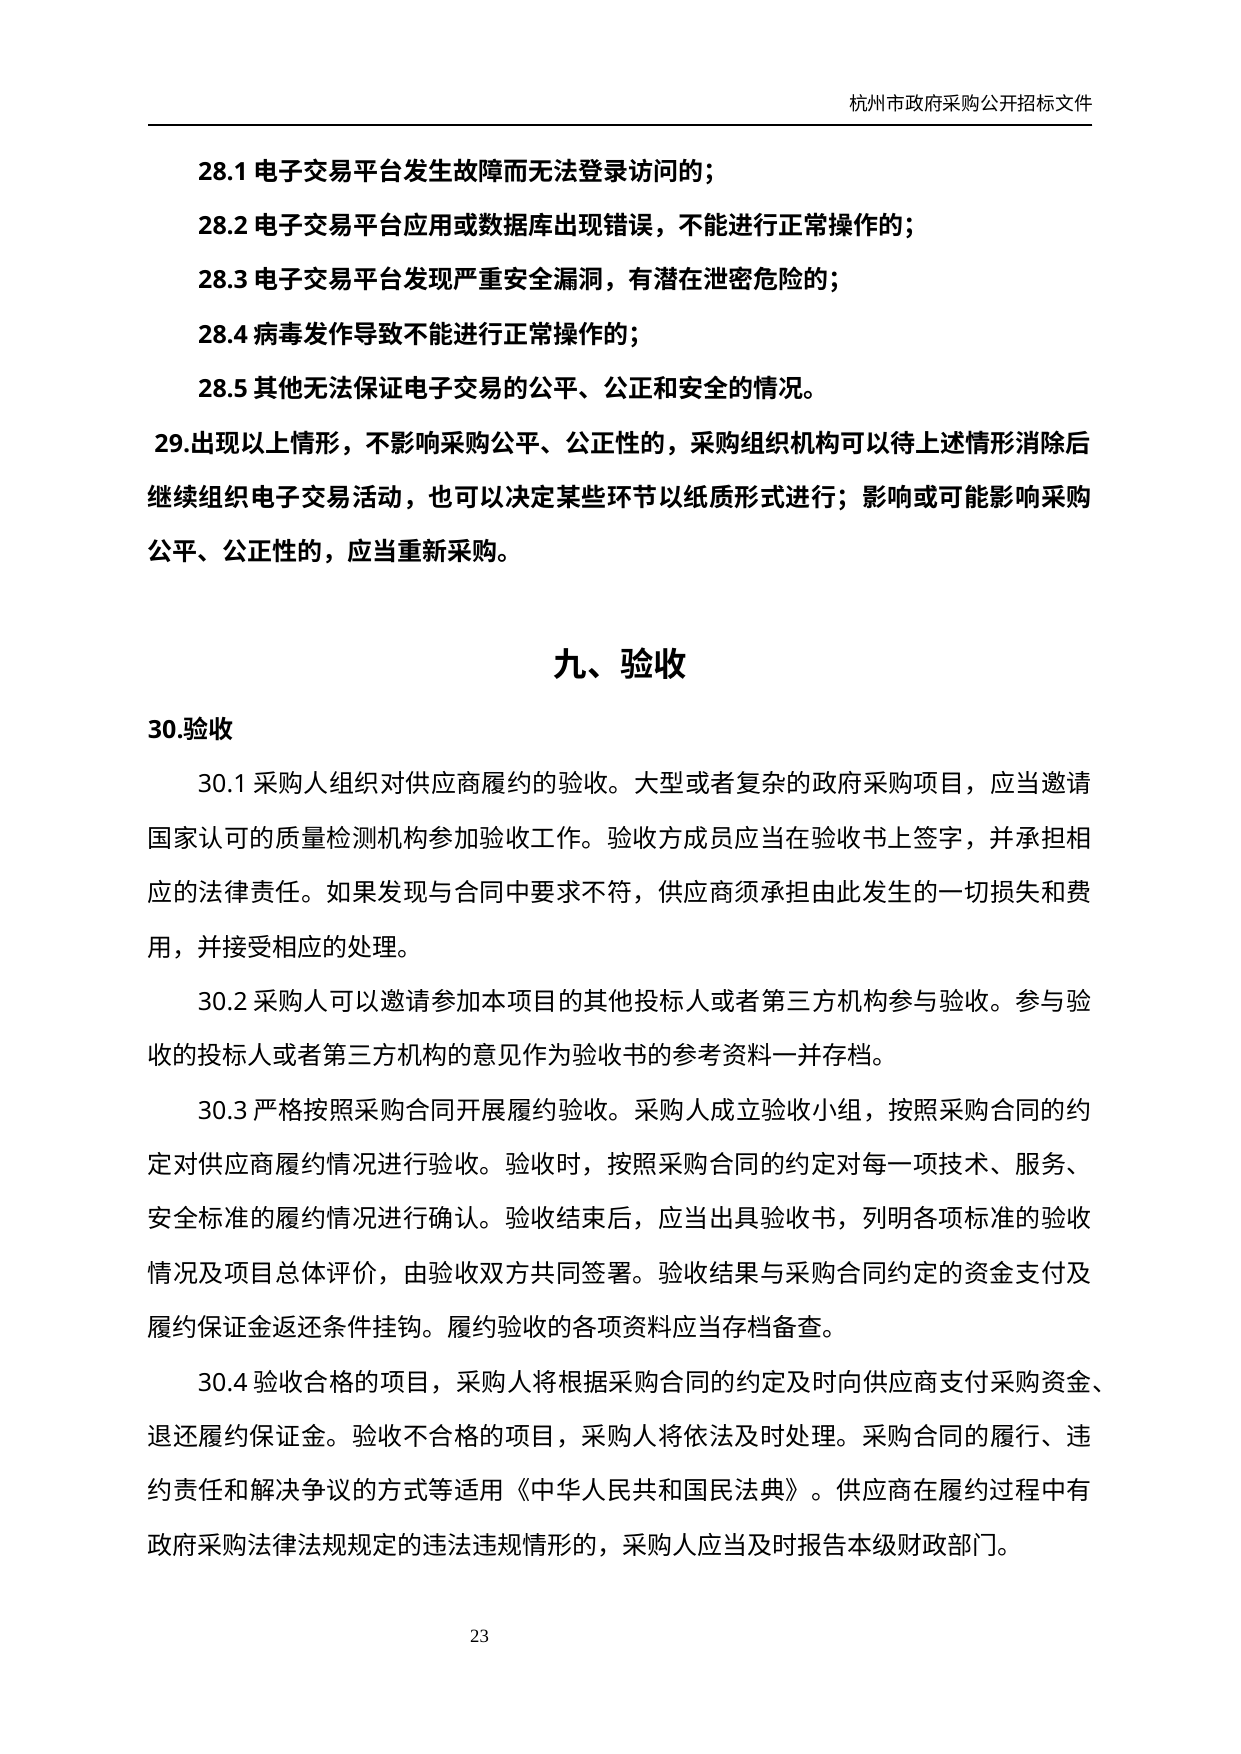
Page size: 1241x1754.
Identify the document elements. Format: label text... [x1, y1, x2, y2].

text 30.验收 [148, 709, 1092, 746]
text 28.1电子交易平台发生故障而无法登录访问的； [148, 151, 1092, 187]
text 九、验收 [148, 637, 1092, 686]
text 28.2电子交易平台应用或数据库出现错误，不能进行正常操作的； [148, 206, 1092, 242]
text 30.1采购人组织对供应商履约的验收。大型或者复杂的政府采购项目，应当邀请国家认可的质量检测机构参加验收工作。验收方成员应当在验收书上签字，并承担相应的法律责任。如果发现与合同中要求不符，供应商须承担由此发生的一切损失和费用，并接受相应的处理。 [148, 764, 1092, 963]
text 30.4验收合格的项目，采购人将根据采购合同的约定及时向供应商支付采购资金、退还履约保证金。验收不合格的项目，采购人将依法及时处理。采购合同的履行、违约责任和解决争议的方式等适用《中华人民共和国民法典》。供应商在履约过程中有政府采购法律法规规定的违法违规情形的，采购人应当及时报告本级财政部门。 [148, 1362, 1092, 1561]
text 28.3电子交易平台发现严重安全漏洞，有潜在泄密危险的； [148, 260, 1092, 296]
text 29.出现以上情形，不影响采购公平、公正性的，采购组织机构可以待上述情形消除后继续组织电子交易活动，也可以决定某些环节以纸质形式进行；影响或可能影响采购公平、公正性的，应当重新采购。 [148, 423, 1092, 568]
text 28.4病毒发作导致不能进行正常操作的； [148, 314, 1092, 351]
text 30.2采购人可以邀请参加本项目的其他投标人或者第三方机构参与验收。参与验收的投标人或者第三方机构的意见作为验收书的参考资料一并存档。 [148, 981, 1092, 1072]
text 30.3严格按照采购合同开展履约验收。采购人成立验收小组，按照采购合同的约定对供应商履约情况进行验收。验收时，按照采购合同的约定对每一项技术、服务、安全标准的履约情况进行确认。验收结束后，应当出具验收书，列明各项标准的验收情况及项目总体评价，由验收双方共同签署。验收结果与采购合同约定的资金支付及履约保证金返还条件挂钩。履约验收的各项资料应当存档备查。 [148, 1090, 1092, 1344]
text 28.5其他无法保证电子交易的公平、公正和安全的情况。 [148, 369, 1092, 405]
